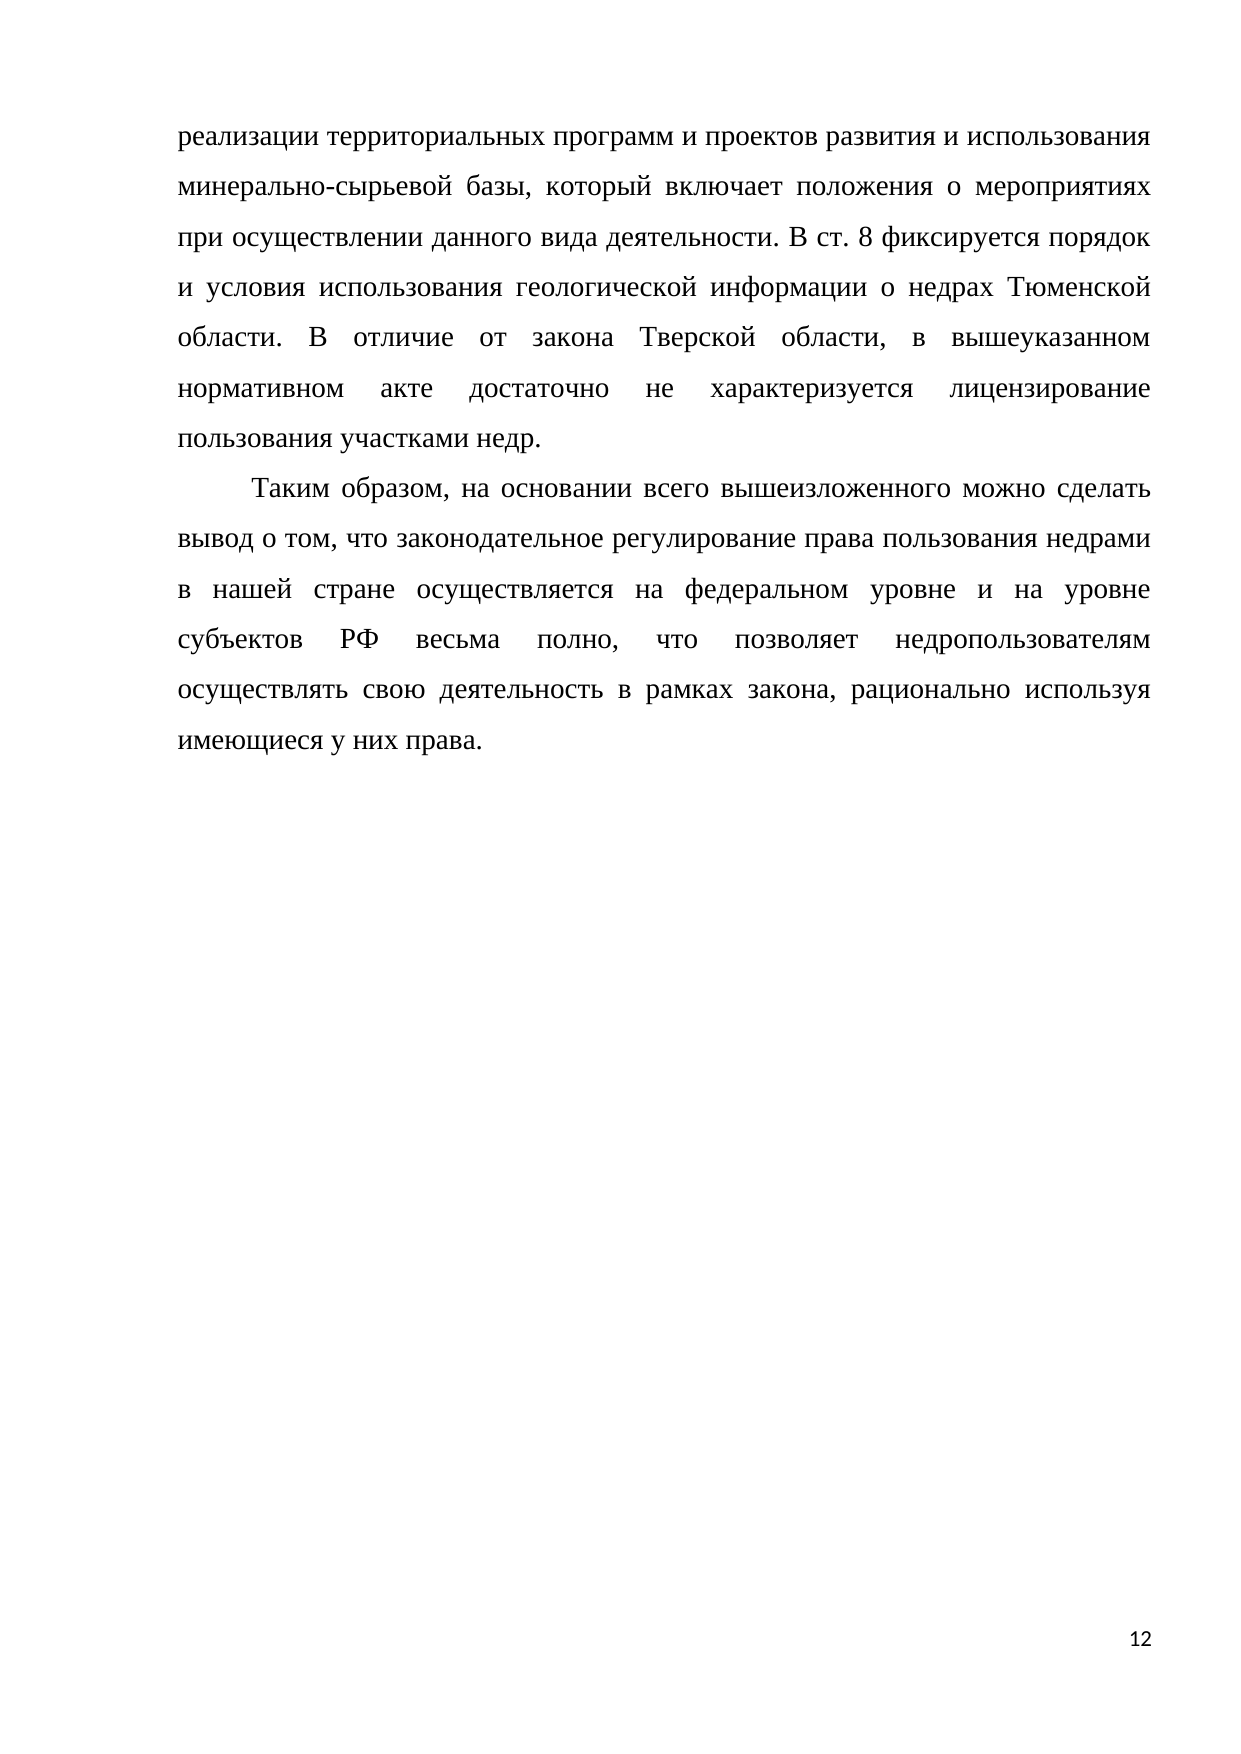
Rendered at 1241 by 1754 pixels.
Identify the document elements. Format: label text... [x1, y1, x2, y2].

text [177, 118, 1152, 453]
text Таким образом, на основании всего вышеизложенного можно сделать вывод о том, что законодательное регулирование права пользования недрами в нашей стране осуществляется на федеральном уровне и на уровне субъектов РФ весьма полно, что позволяет недропользователям осуществлять свою деятельность в рамках закона, рационально используя имеющиеся у них права. [177, 470, 1152, 755]
